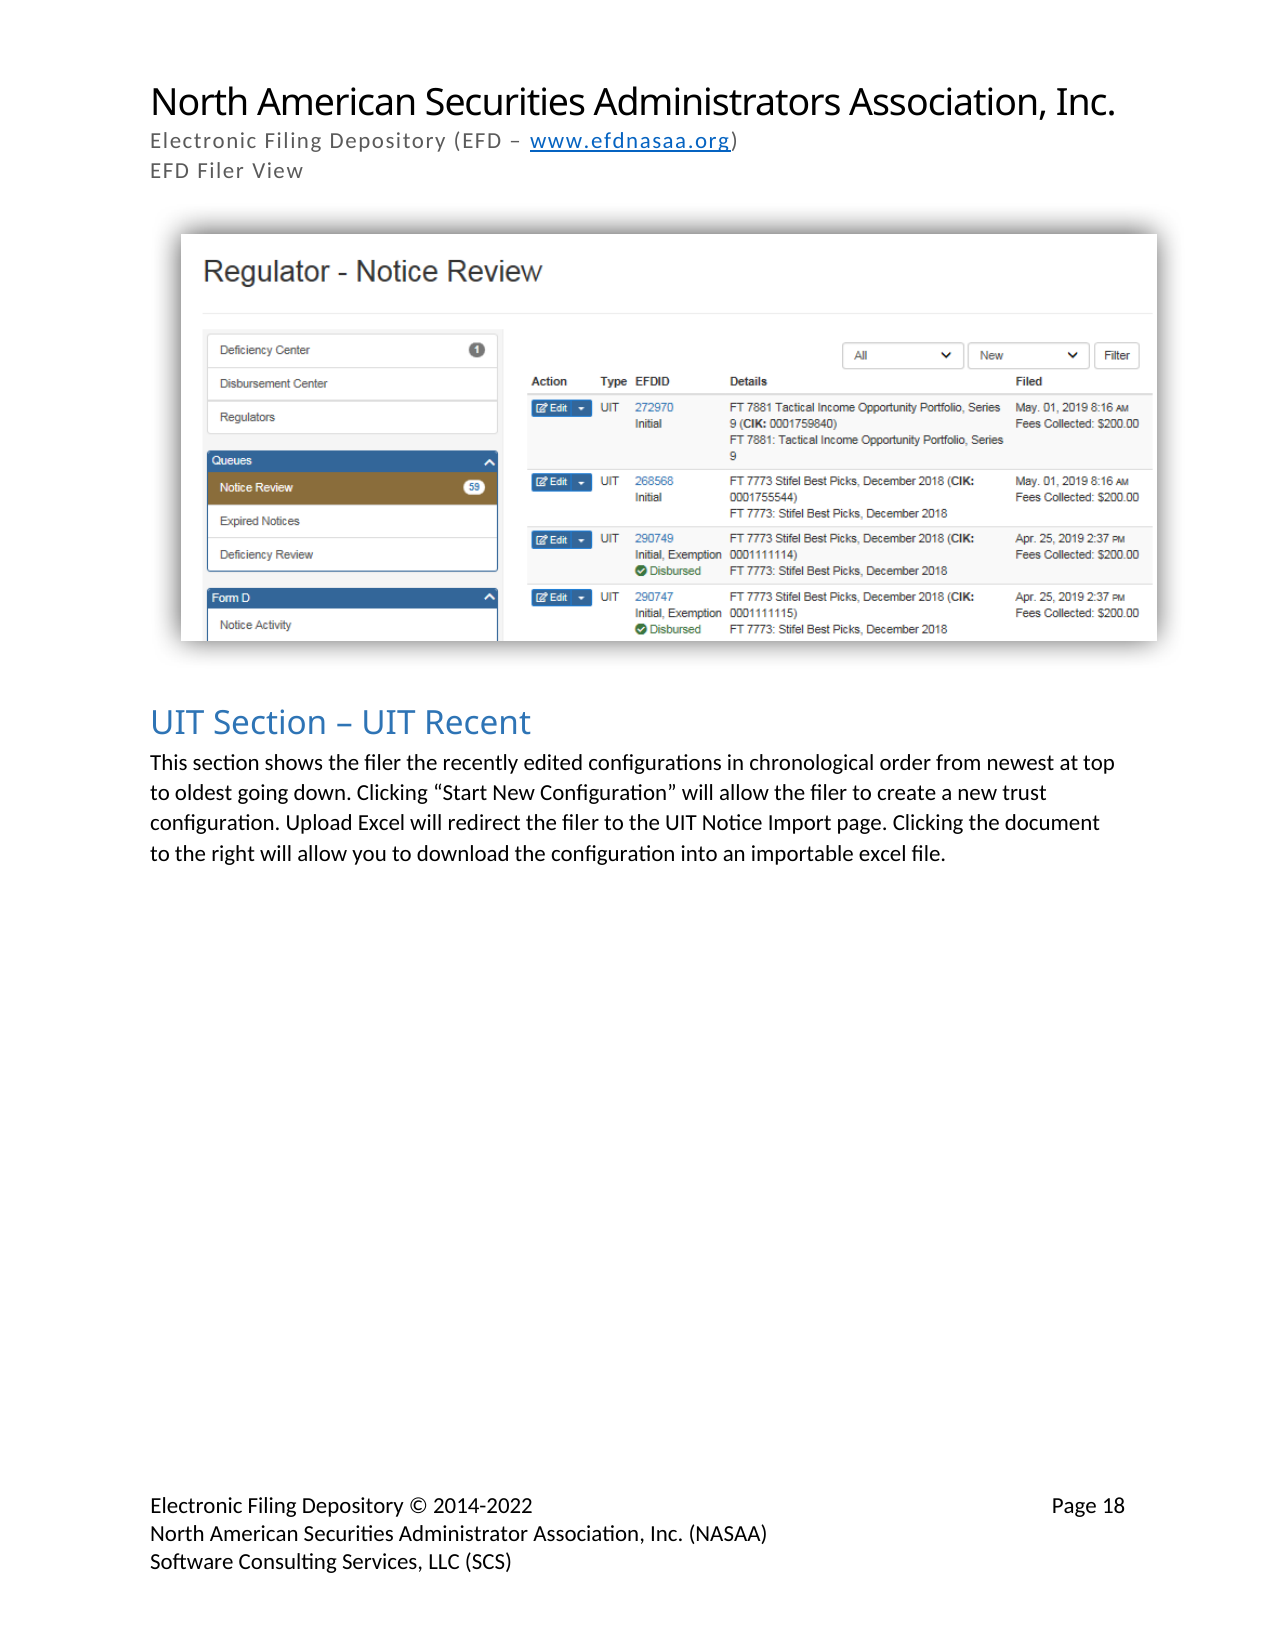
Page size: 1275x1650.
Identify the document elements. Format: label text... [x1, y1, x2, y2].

text This section shows the filer the recently edited configurations in chronological order from newest at top to oldest going down. Clicking “Start New Configuration” will allow the filer to create a new trust configuration. Upload Excel will redirect the filer to the UIT Notice Import page. Clicking the document to the right will allow you to download the configuration into an importable excel file. [150, 748, 1125, 867]
picture [181, 234, 1157, 641]
subtitle UIT Section – UIT Recent [150, 699, 1125, 744]
